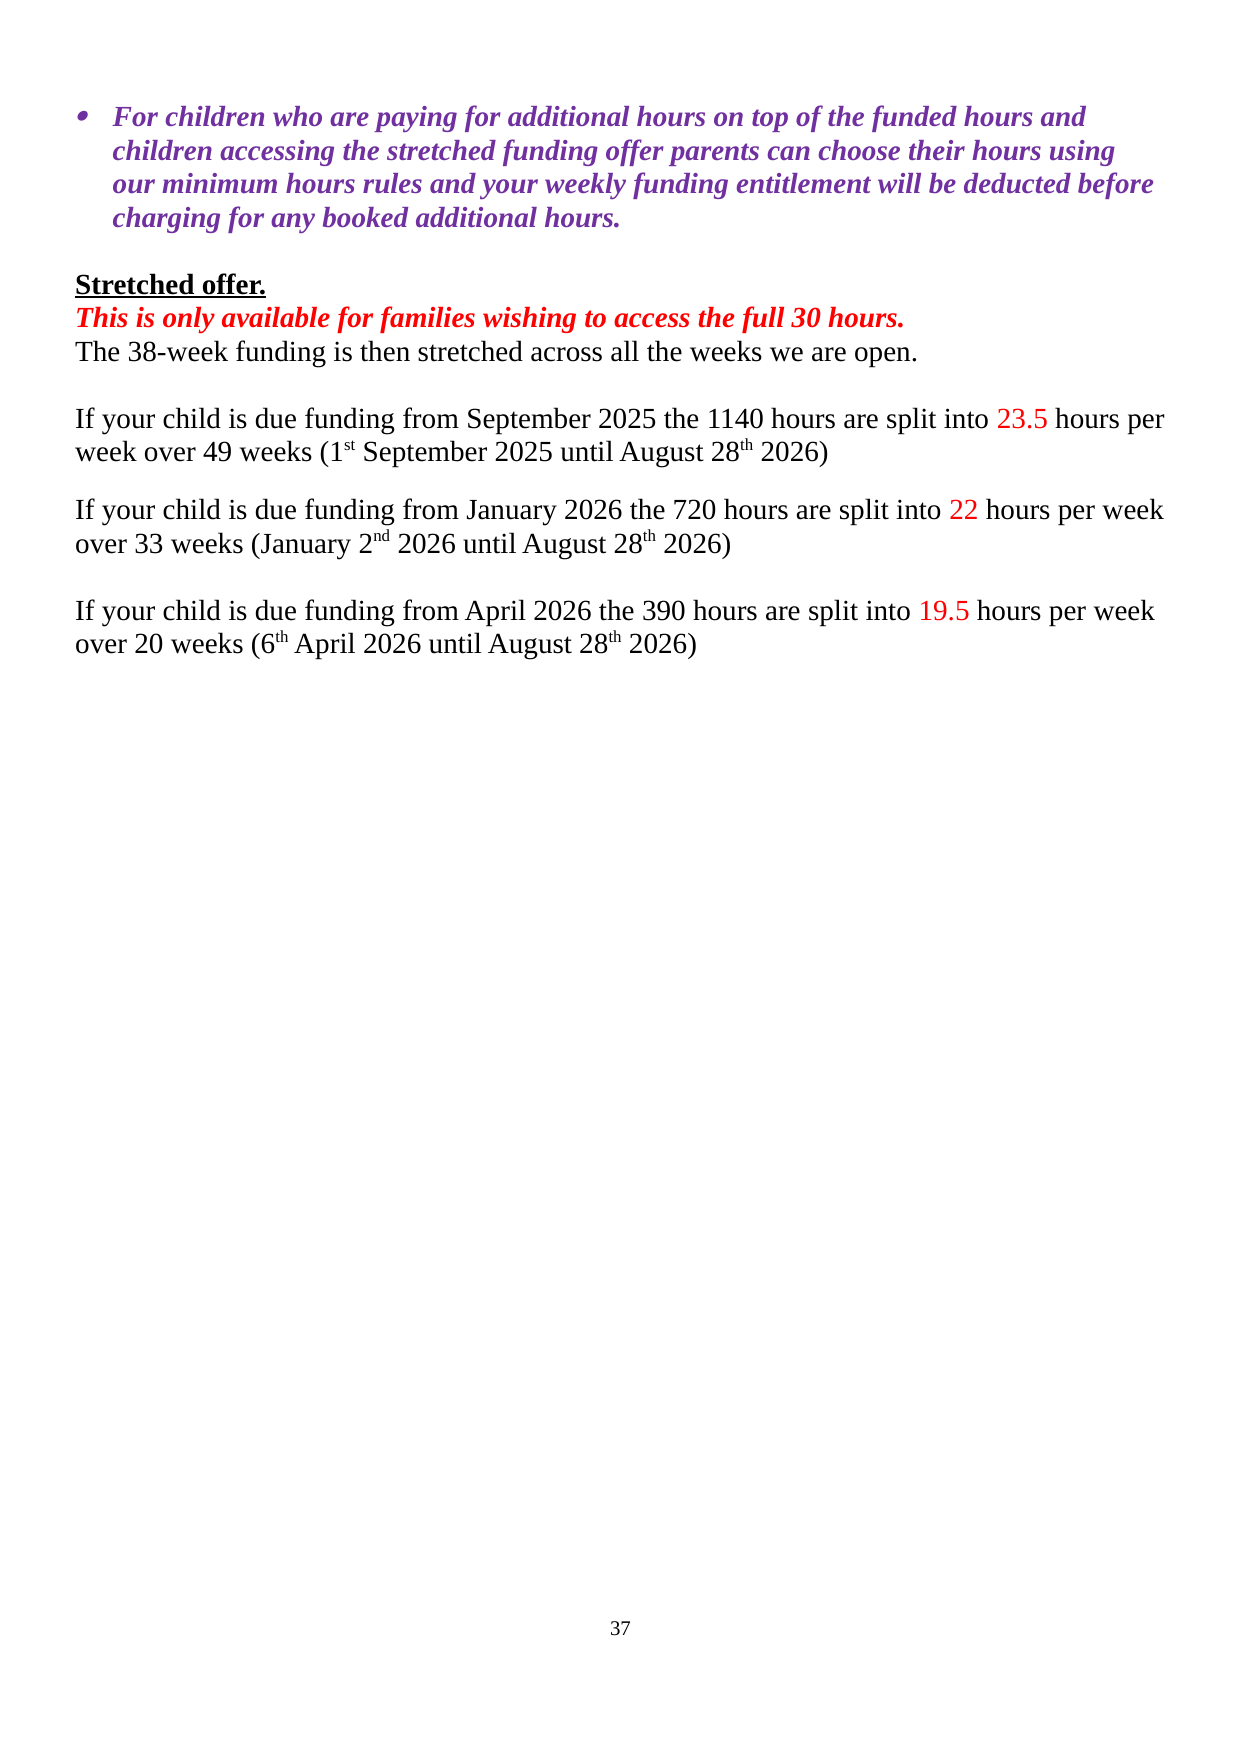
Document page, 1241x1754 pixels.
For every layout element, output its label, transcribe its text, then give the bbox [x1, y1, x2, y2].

text This is only available for families wishing to access the full 30 hours. [75, 300, 1165, 334]
text The 38-week funding is then stretched across all the weeks we are open. [75, 334, 1165, 367]
text Stretched offer. [75, 267, 1165, 300]
text If your child is due funding from January 2026 the 720 hours are split into 22 hours per week over 33 weeks (January 2nd 2026 until August 28th 2026) [75, 492, 1165, 559]
list For children who are paying for additional hours on top of the funded hours and children accessing the stretched funding offer parents can choose their hours using our minimum hours rules and your weekly funding entitlement will be deducted before charging for any booked additional hours. [75, 99, 1165, 233]
text If your child is due funding from September 2025 the 1140 hours are split into 23.5 hours per week over 49 weeks (1st September 2025 until August 28th 2026) [75, 401, 1165, 468]
text If your child is due funding from April 2026 the 390 hours are split into 19.5 hours per week over 20 weeks (6th April 2026 until August 28th 2026) [75, 593, 1165, 660]
